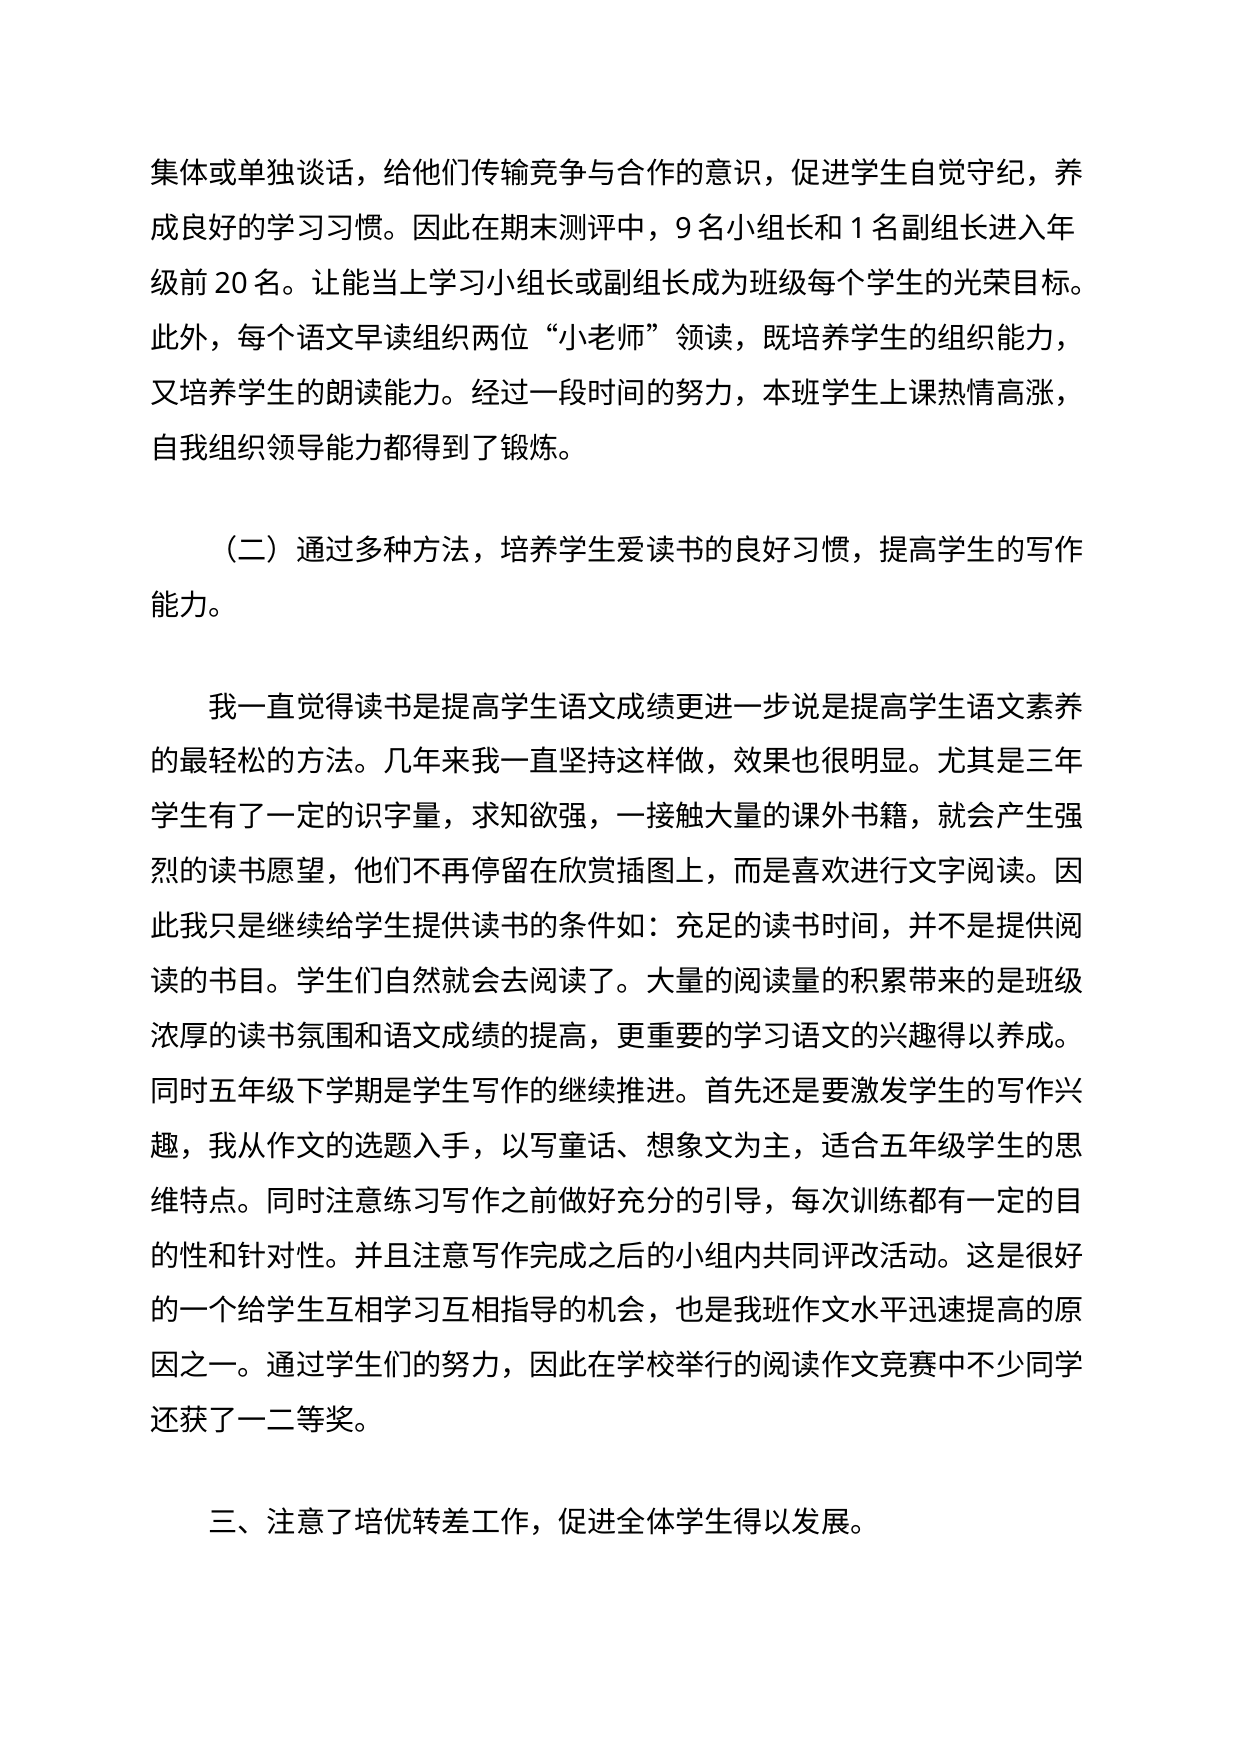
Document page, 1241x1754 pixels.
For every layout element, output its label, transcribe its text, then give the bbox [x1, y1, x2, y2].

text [150, 150, 1090, 467]
text （二）通过多种方法，培养学生爱读书的良好习惯，提高学生的写作能力。 [150, 526, 1090, 624]
text 我一直觉得读书是提高学生语文成绩更进一步说是提高学生语文素养的最轻松的方法。几年来我一直坚持这样做，效果也很明显。尤其是三年学生有了一定的识字量，求知欲强，一接触大量的课外书籍，就会产生强烈的读书愿望，他们不再停留在欣赏插图上，而是喜欢进行文字阅读。因此我只是继续给学生提供读书的条件如：充足的读书时间，并不是提供阅读的书目。学生们自然就会去阅读了。大量的阅读量的积累带来的是班级浓厚的读书氛围和语文成绩的提高，更重要的学习语文的兴趣得以养成。同时五年级下学期是学生写作的继续推进。首先还是要激发学生的写作兴趣，我从作文的选题入手，以写童话、想象文为主，适合五年级学生的思维特点。同时注意练习写作之前做好充分的引导，每次训练都有一定的目的性和针对性。并且注意写作完成之后的小组内共同评改活动。这是很好的一个给学生互相学习互相指导的机会，也是我班作文水平迅速提高的原因之一。通过学生们的努力，因此在学校举行的阅读作文竞赛中不少同学还获了一二等奖。 [150, 683, 1090, 1439]
text 三、注意了培优转差工作，促进全体学生得以发展。 [150, 1498, 1090, 1541]
